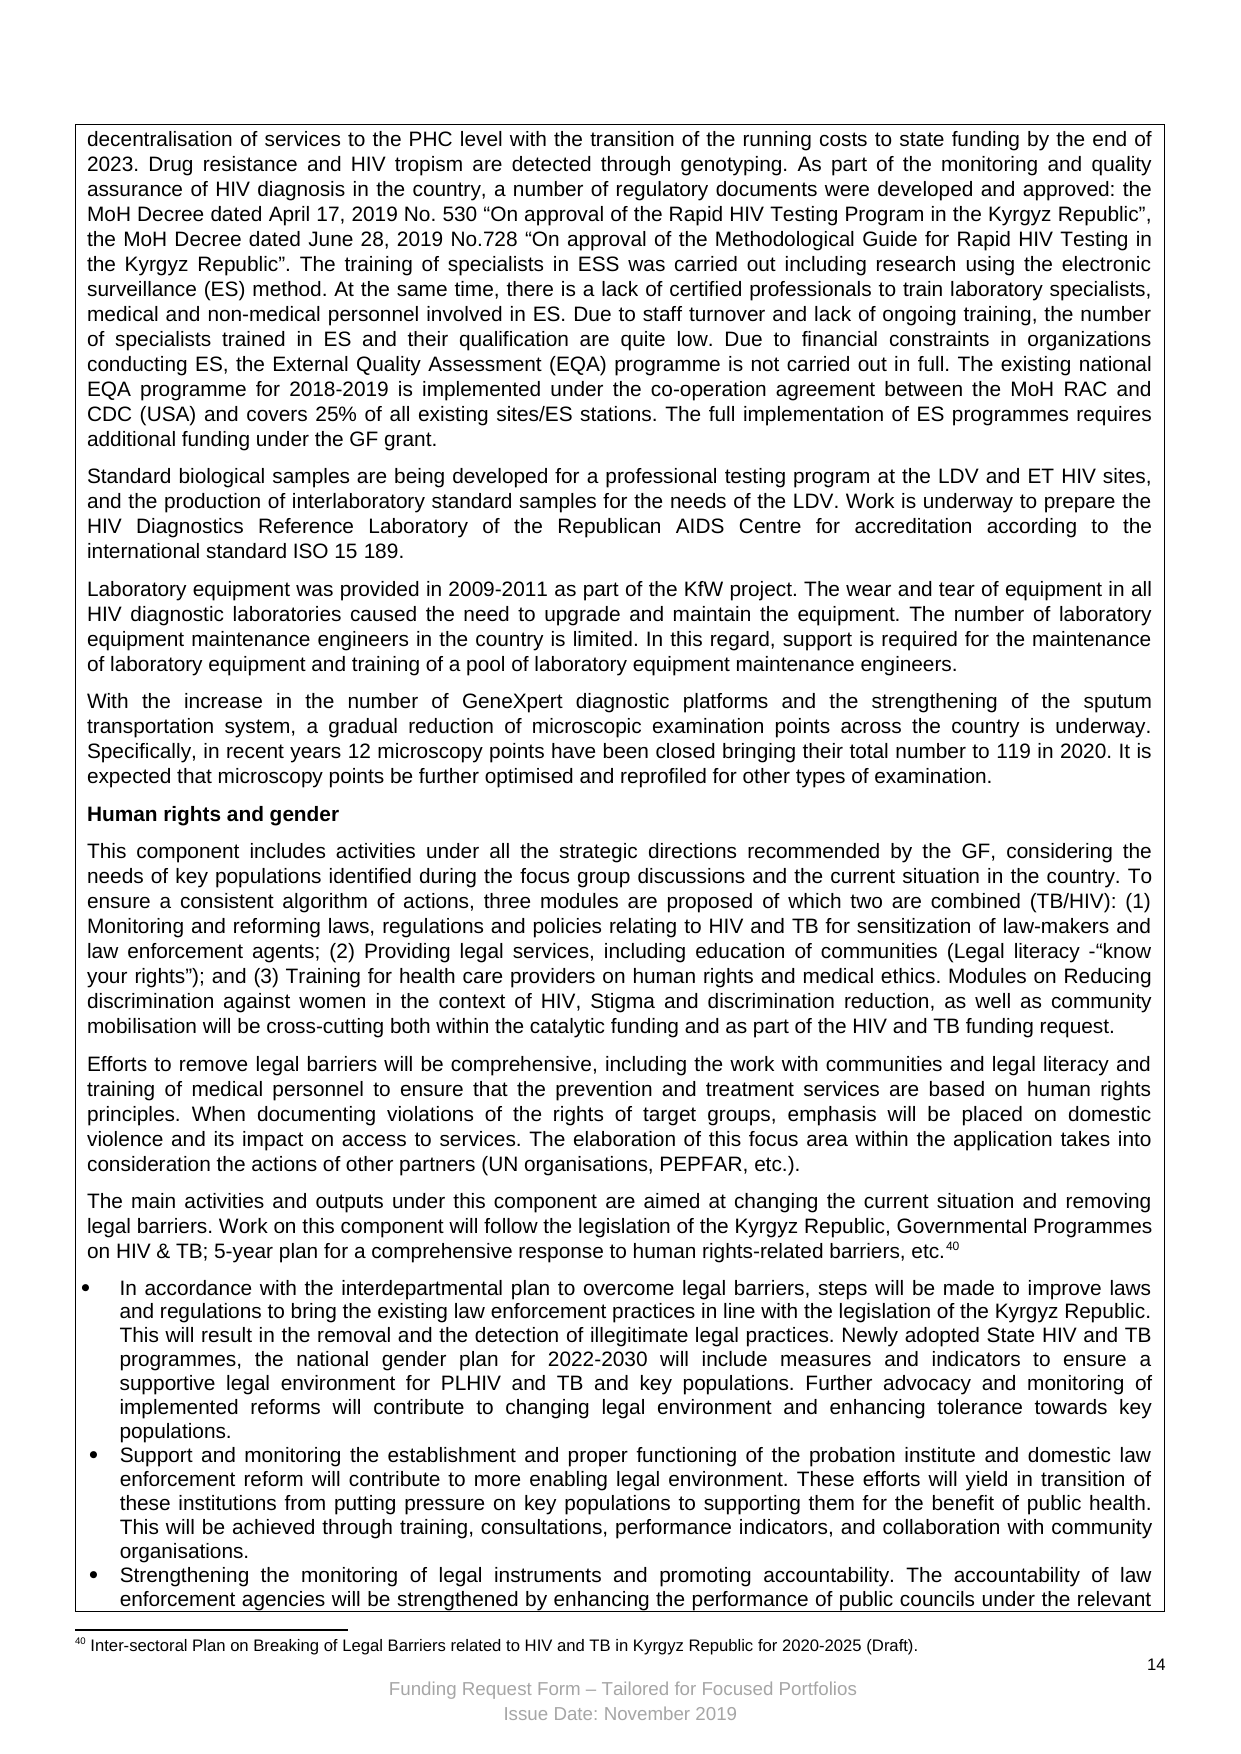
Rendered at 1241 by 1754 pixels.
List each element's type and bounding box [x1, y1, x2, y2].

table_header [76, 125, 1164, 1611]
